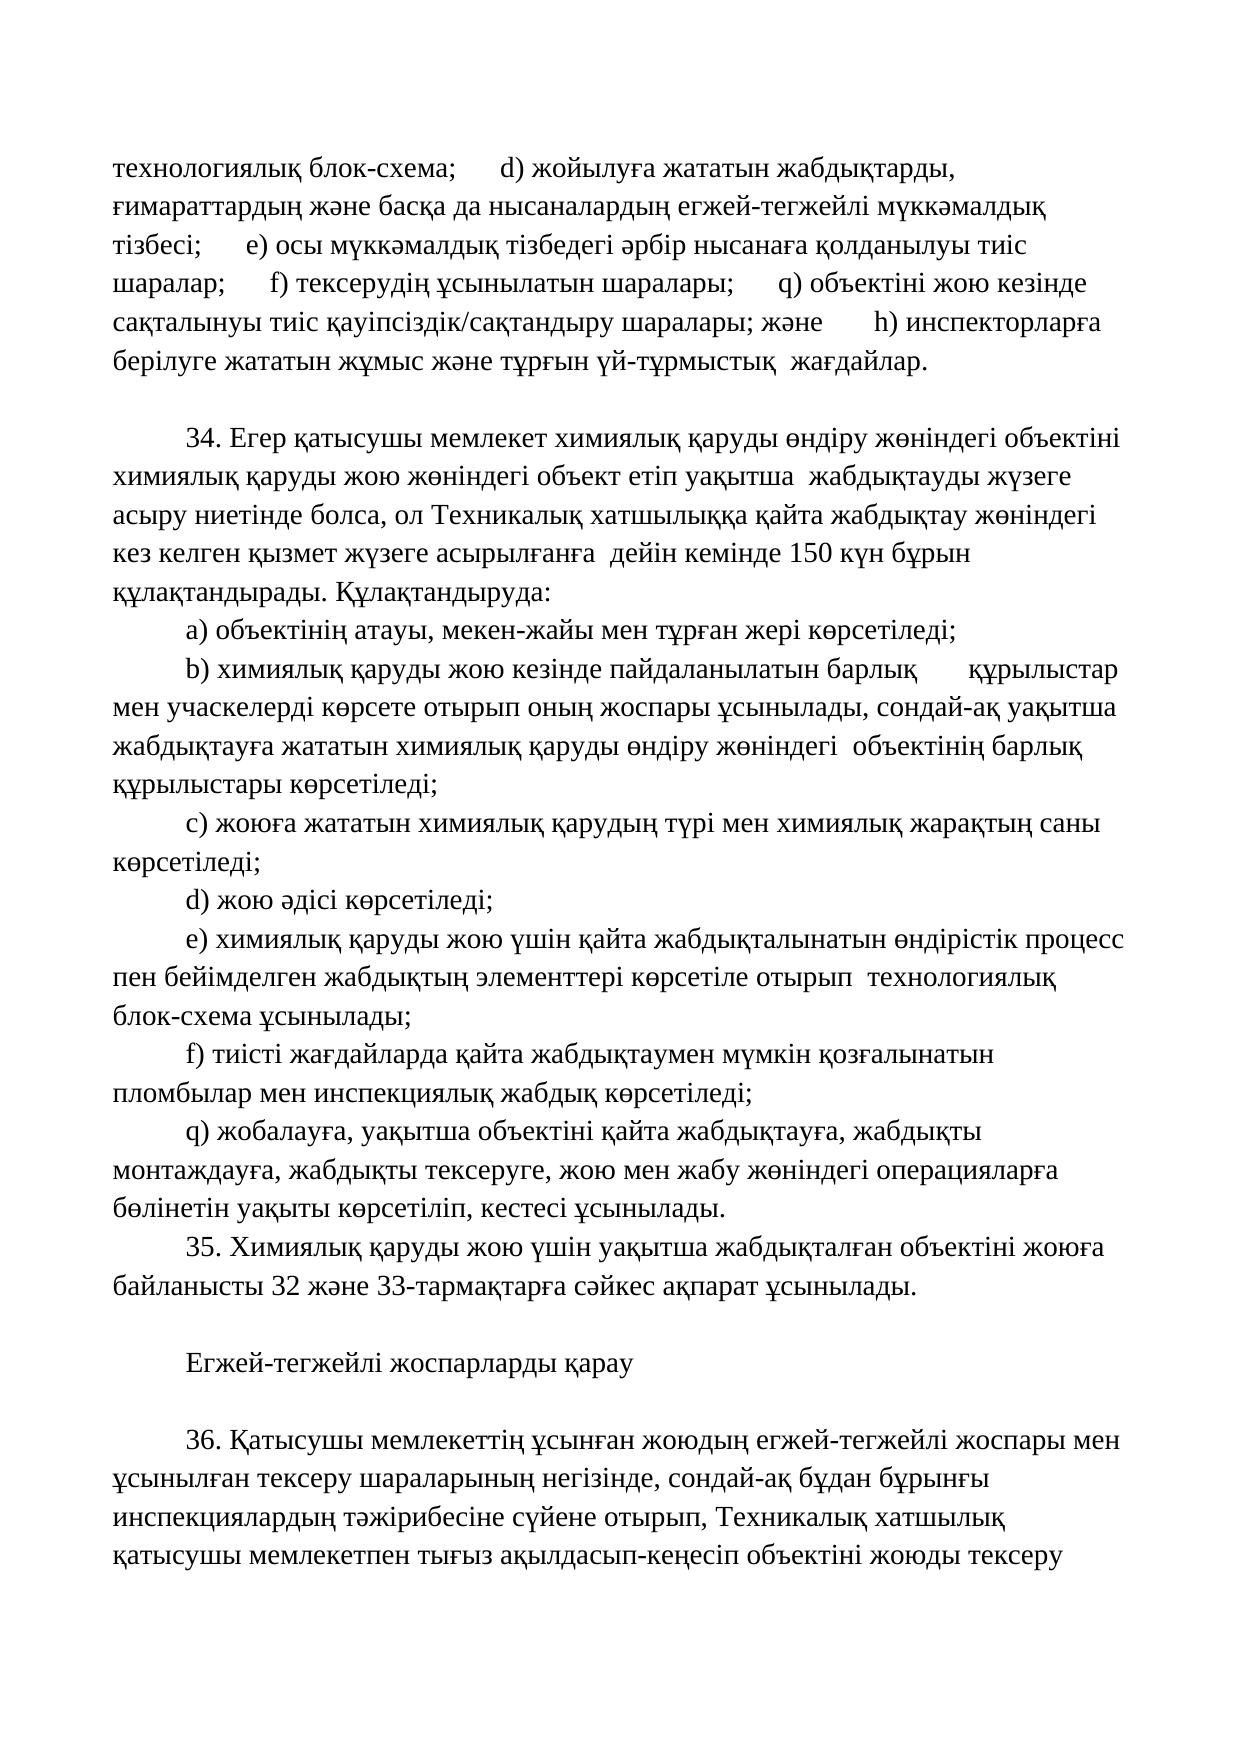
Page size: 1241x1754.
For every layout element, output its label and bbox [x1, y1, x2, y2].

text [112, 381, 1128, 1571]
text [112, 150, 1128, 376]
